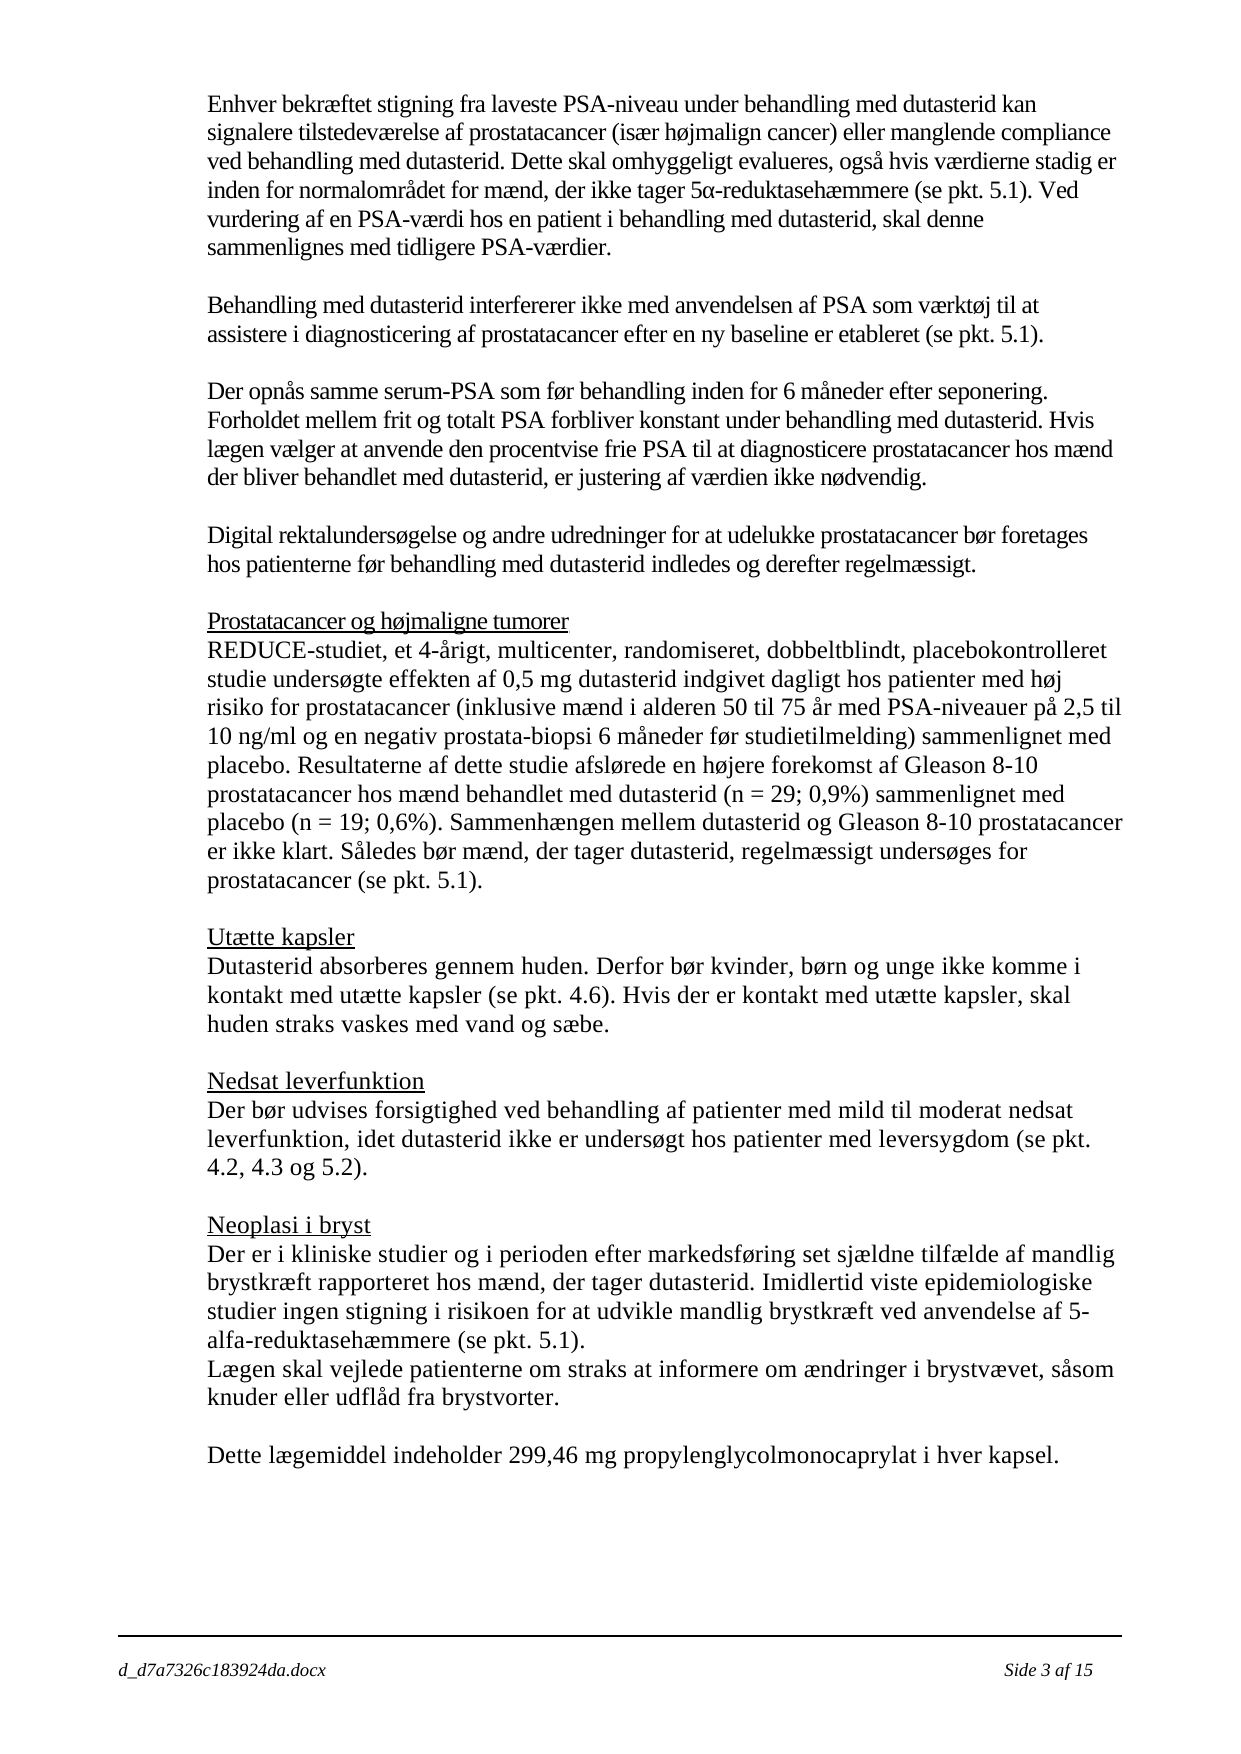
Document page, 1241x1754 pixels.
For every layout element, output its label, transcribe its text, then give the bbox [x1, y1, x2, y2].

text REDUCE-studiet, et 4-årigt, multicenter, randomiseret, dobbeltblindt, placebokontrolleret studie undersøgte effekten af 0,5 mg dutasterid indgivet dagligt hos patienter med høj risiko for prostatacancer (inklusive mænd i alderen 50 til 75 år med PSA-niveauer på 2,5 til 10 ng/ml og en negativ prostata-biopsi 6 måneder før studietilmelding) sammenlignet med placebo. Resultaterne af dette studie afslørede en højere forekomst af Gleason 8-10 prostatacancer hos mænd behandlet med dutasterid (n = 29; 0,9%) sammenlignet med placebo (n = 19; 0,6%). Sammenhængen mellem dutasterid og Gleason 8-10 prostatacancer er ikke klart. Således bør mænd, der tager dutasterid, regelmæssigt undersøges for prostatacancer (se pkt. 5.1). [207, 635, 1124, 894]
text Neoplasi i bryst [207, 1210, 1122, 1239]
text Prostatacancer og højmaligne tumorer [207, 606, 1124, 635]
text Dette lægemiddel indeholder 299,46 mg propylenglycolmonocaprylat i hver kapsel. [207, 1440, 1122, 1469]
text Utætte kapsler [207, 922, 1122, 951]
text Der er i kliniske studier og i perioden efter markedsføring set sjældne tilfælde af mandlig brystkræft rapporteret hos mænd, der tager dutasterid. Imidlertid viste epidemiologiske studier ingen stigning i risikoen for at udvikle mandlig brystkræft ved anvendelse af 5-alfa-reduktasehæmmere (se pkt. 5.1). [207, 1239, 1122, 1354]
text Digital rektalundersøgelse og andre udredninger for at udelukke prostatacancer bør foretages hos patienterne før behandling med dutasterid indledes og derefter regelmæssigt. [207, 520, 1124, 577]
text Der bør udvises forsigtighed ved behandling af patienter med mild til moderat nedsat leverfunktion, idet dutasterid ikke er undersøgt hos patienter med leversygdom (se pkt. 4.2, 4.3 og 5.2). [207, 1095, 1122, 1181]
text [207, 89, 1124, 261]
text Dutasterid absorberes gennem huden. Derfor bør kvinder, børn og unge ikke komme i kontakt med utætte kapsler (se pkt. 4.6). Hvis der er kontakt med utætte kapsler, skal huden straks vaskes med vand og sæbe. [207, 951, 1122, 1037]
text Nedsat leverfunktion [207, 1066, 1122, 1095]
text Der opnås samme serum-PSA som før behandling inden for 6 måneder efter seponering. Forholdet mellem frit og totalt PSA forbliver konstant under behandling med dutasterid. Hvis lægen vælger at anvende den procentvise frie PSA til at diagnosticere prostatacancer hos mænd der bliver behandlet med dutasterid, er justering af værdien ikke nødvendig. [207, 376, 1124, 491]
text Behandling med dutasterid interfererer ikke med anvendelsen af PSA som værktøj til at assistere i diagnosticering af prostatacancer efter en ny baseline er etableret (se pkt. 5.1). [207, 290, 1124, 347]
text Lægen skal vejlede patienterne om straks at informere om ændringer i brystvævet, såsom knuder eller udflåd fra brystvorter. [207, 1354, 1122, 1411]
